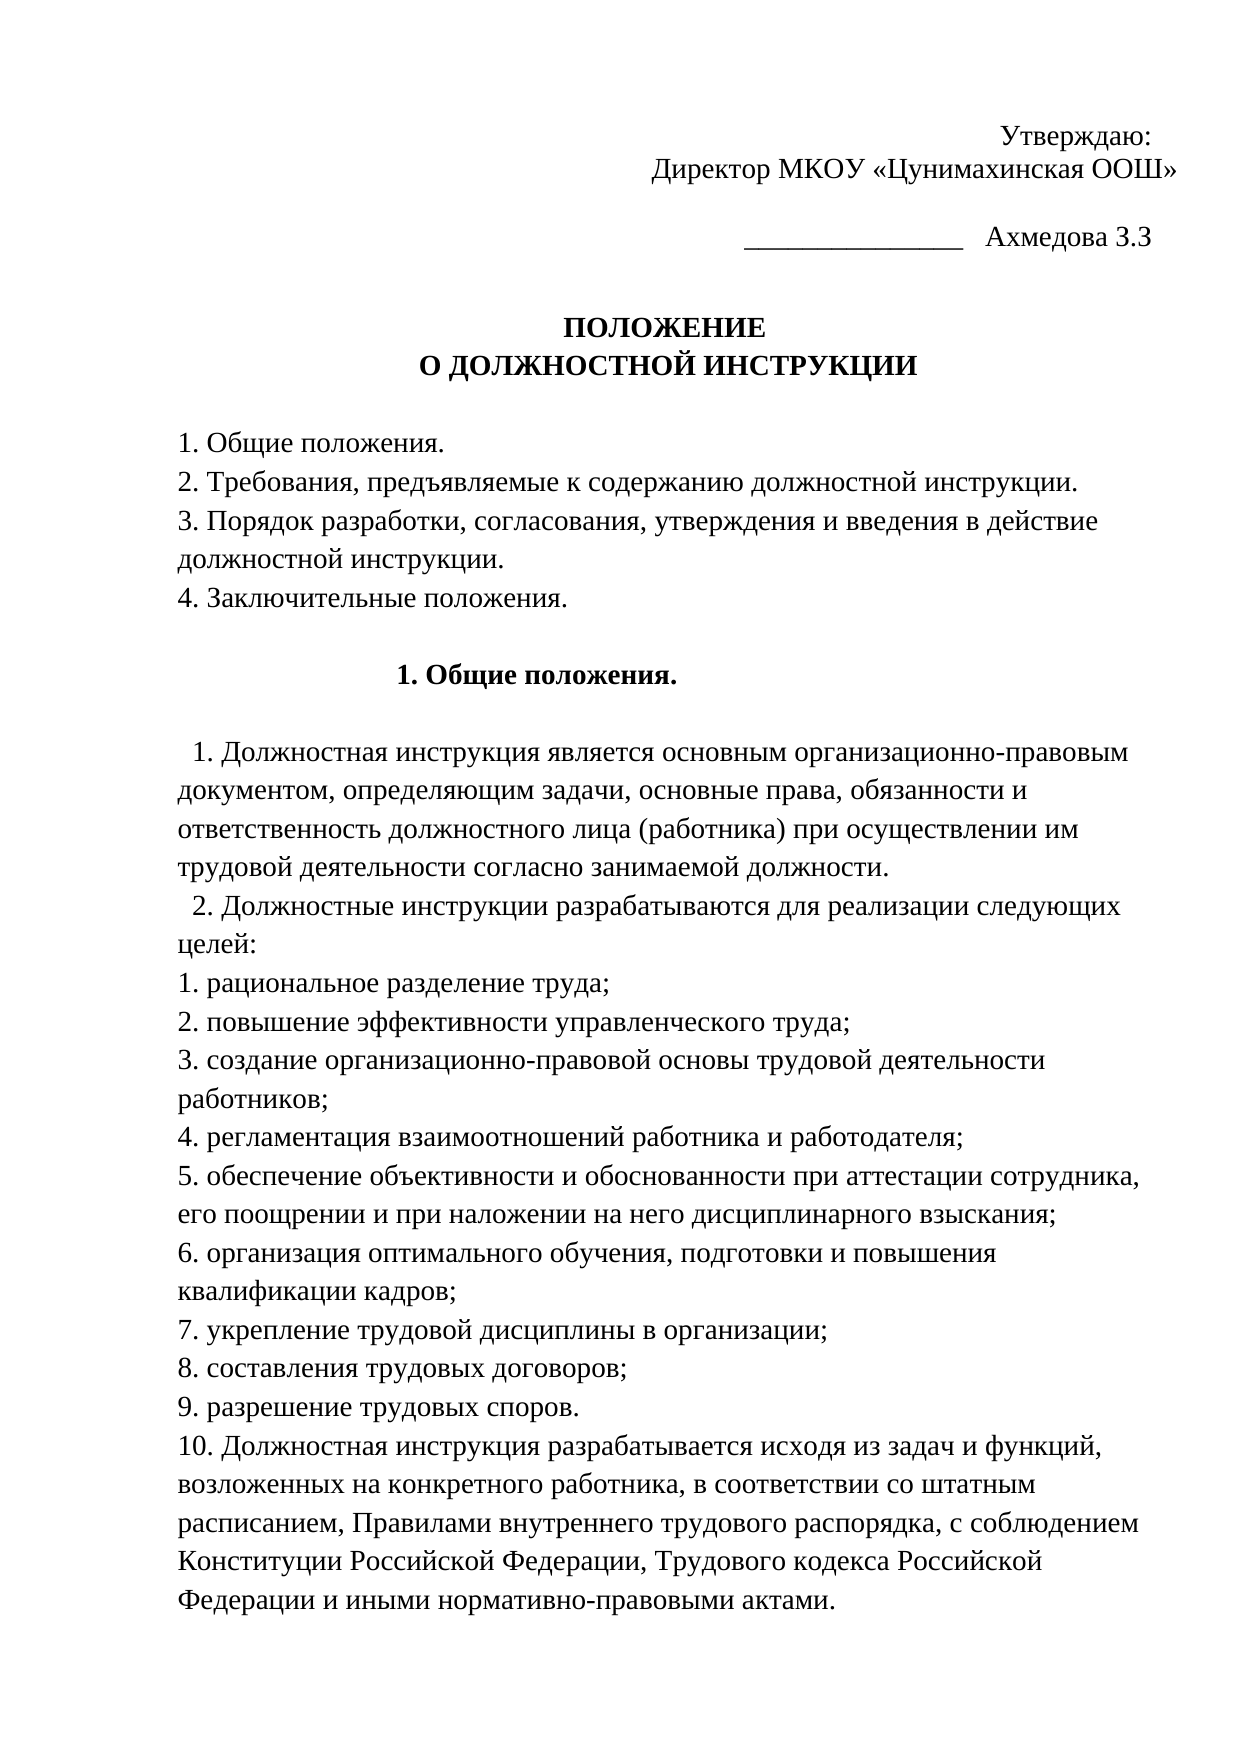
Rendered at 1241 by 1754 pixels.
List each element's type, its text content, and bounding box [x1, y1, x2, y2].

text 1. Общие положения. [177, 657, 1152, 690]
text 6. организация оптимального обучения, подготовки и повышения квалификации кадров; [177, 1235, 1152, 1307]
text 1. рациональное разделение труда; [177, 965, 1152, 999]
text 10. Должностная инструкция разрабатывается исходя из задач и функций, возложенных на конкретного работника, в соответствии со штатным расписанием, Правилами внутреннего трудового распорядка, с соблюдением Конституции Российской Федерации, Трудового кодекса Российской Федерации и иными нормативно-правовыми актами. [177, 1428, 1152, 1615]
text _______________ Ахмедова З.З [177, 219, 1152, 252]
text 2. Должностные инструкции разрабатываются для реализации следующих целей: [177, 888, 1152, 960]
text 7. укрепление трудовой дисциплины в организации; [177, 1312, 1152, 1346]
text 3. создание организационно-правовой основы трудовой деятельности работников; [177, 1042, 1152, 1114]
text ПОЛОЖЕНИЕ [177, 310, 1152, 343]
text О ДОЛЖНОСТНОЙ ИНСТРУКЦИИ [177, 348, 1152, 382]
text Утверждаю: [177, 118, 1152, 152]
text 1. Должностная инструкция является основным организационно-правовым документом, определяющим задачи, основные права, обязанности и ответственность должностного лица (работника) при осуществлении им трудовой деятельности согласно занимаемой должности. [177, 734, 1152, 883]
text Директор МКОУ «Цунимахинская ООШ» [177, 152, 1178, 185]
text 2. повышение эффективности управленческого труда; [177, 1004, 1152, 1037]
text 9. разрешение трудовых споров. [177, 1389, 1152, 1423]
text 4. регламентация взаимоотношений работника и работодателя; [177, 1119, 1152, 1153]
text 4. Заключительные положения. [177, 580, 1152, 613]
text 8. составления трудовых договоров; [177, 1351, 1152, 1384]
text 3. Порядок разработки, согласования, утверждения и введения в действие должностной инструкции. [177, 503, 1152, 575]
text 5. обеспечение объективности и обоснованности при аттестации сотрудника, его поощрении и при наложении на него дисциплинарного взыскания; [177, 1158, 1152, 1230]
text 2. Требования, предъявляемые к содержанию должностной инструкции. [177, 464, 1152, 498]
text 1. Общие положения. [177, 426, 1152, 459]
